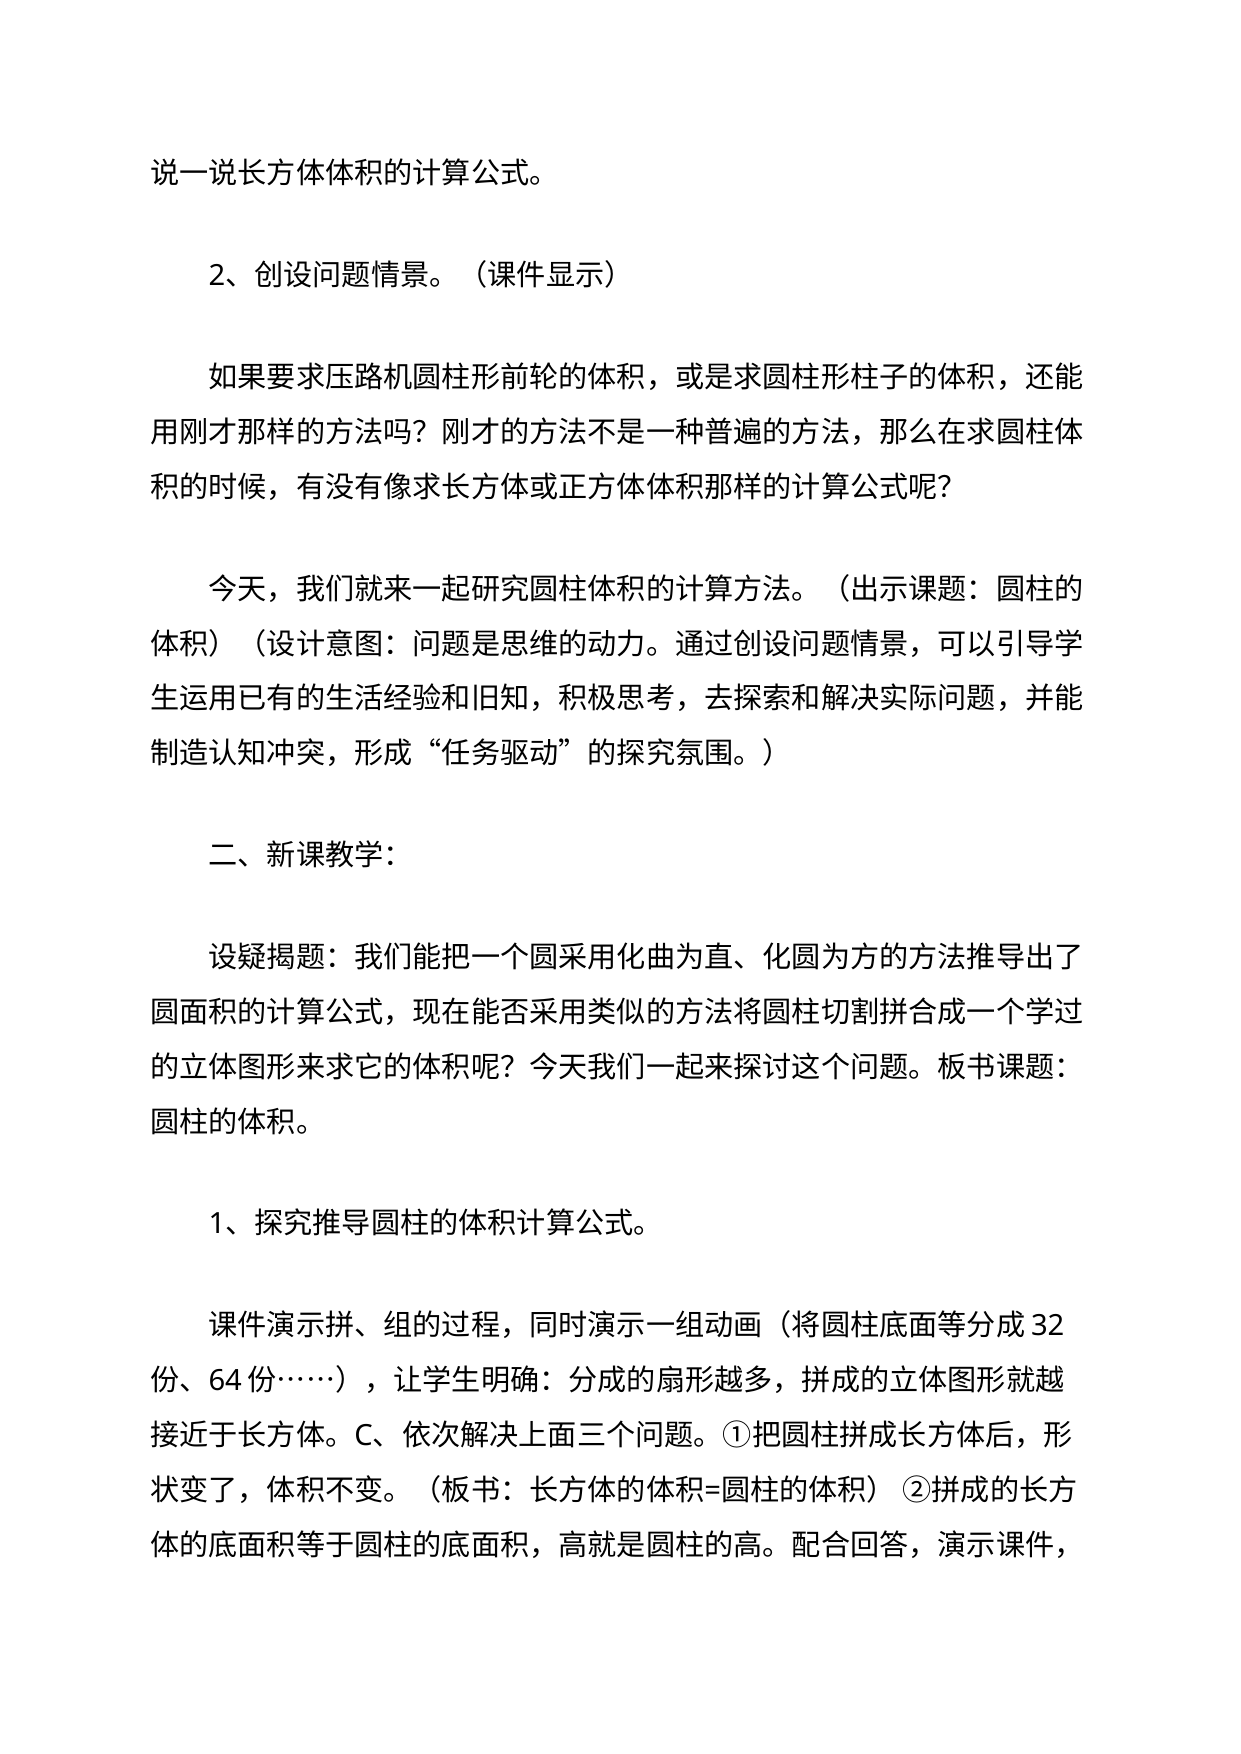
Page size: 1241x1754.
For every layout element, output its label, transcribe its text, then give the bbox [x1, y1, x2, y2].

text 1、探究推导圆柱的体积计算公式。 [150, 1200, 1090, 1242]
text 二、新课教学： [150, 832, 1090, 874]
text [150, 150, 1090, 192]
text 2、创设问题情景。（课件显示） [150, 252, 1090, 294]
text 设疑揭题：我们能把一个圆采用化曲为直、化圆为方的方法推导出了圆面积的计算公式，现在能否采用类似的方法将圆柱切割拼合成一个学过的立体图形来求它的体积呢？今天我们一起来探讨这个问题。板书课题：圆柱的体积。 [150, 933, 1090, 1141]
text 今天，我们就来一起研究圆柱体积的计算方法。（出示课题：圆柱的体积）（设计意图：问题是思维的动力。通过创设问题情景，可以引导学生运用已有的生活经验和旧知，积极思考，去探索和解决实际问题，并能制造认知冲突，形成“任务驱动”的探究氛围。） [150, 565, 1090, 772]
text 如果要求压路机圆柱形前轮的体积，或是求圆柱形柱子的体积，还能用刚才那样的方法吗？刚才的方法不是一种普遍的方法，那么在求圆柱体积的时候，有没有像求长方体或正方体体积那样的计算公式呢？ [150, 354, 1090, 506]
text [150, 1302, 1090, 1564]
